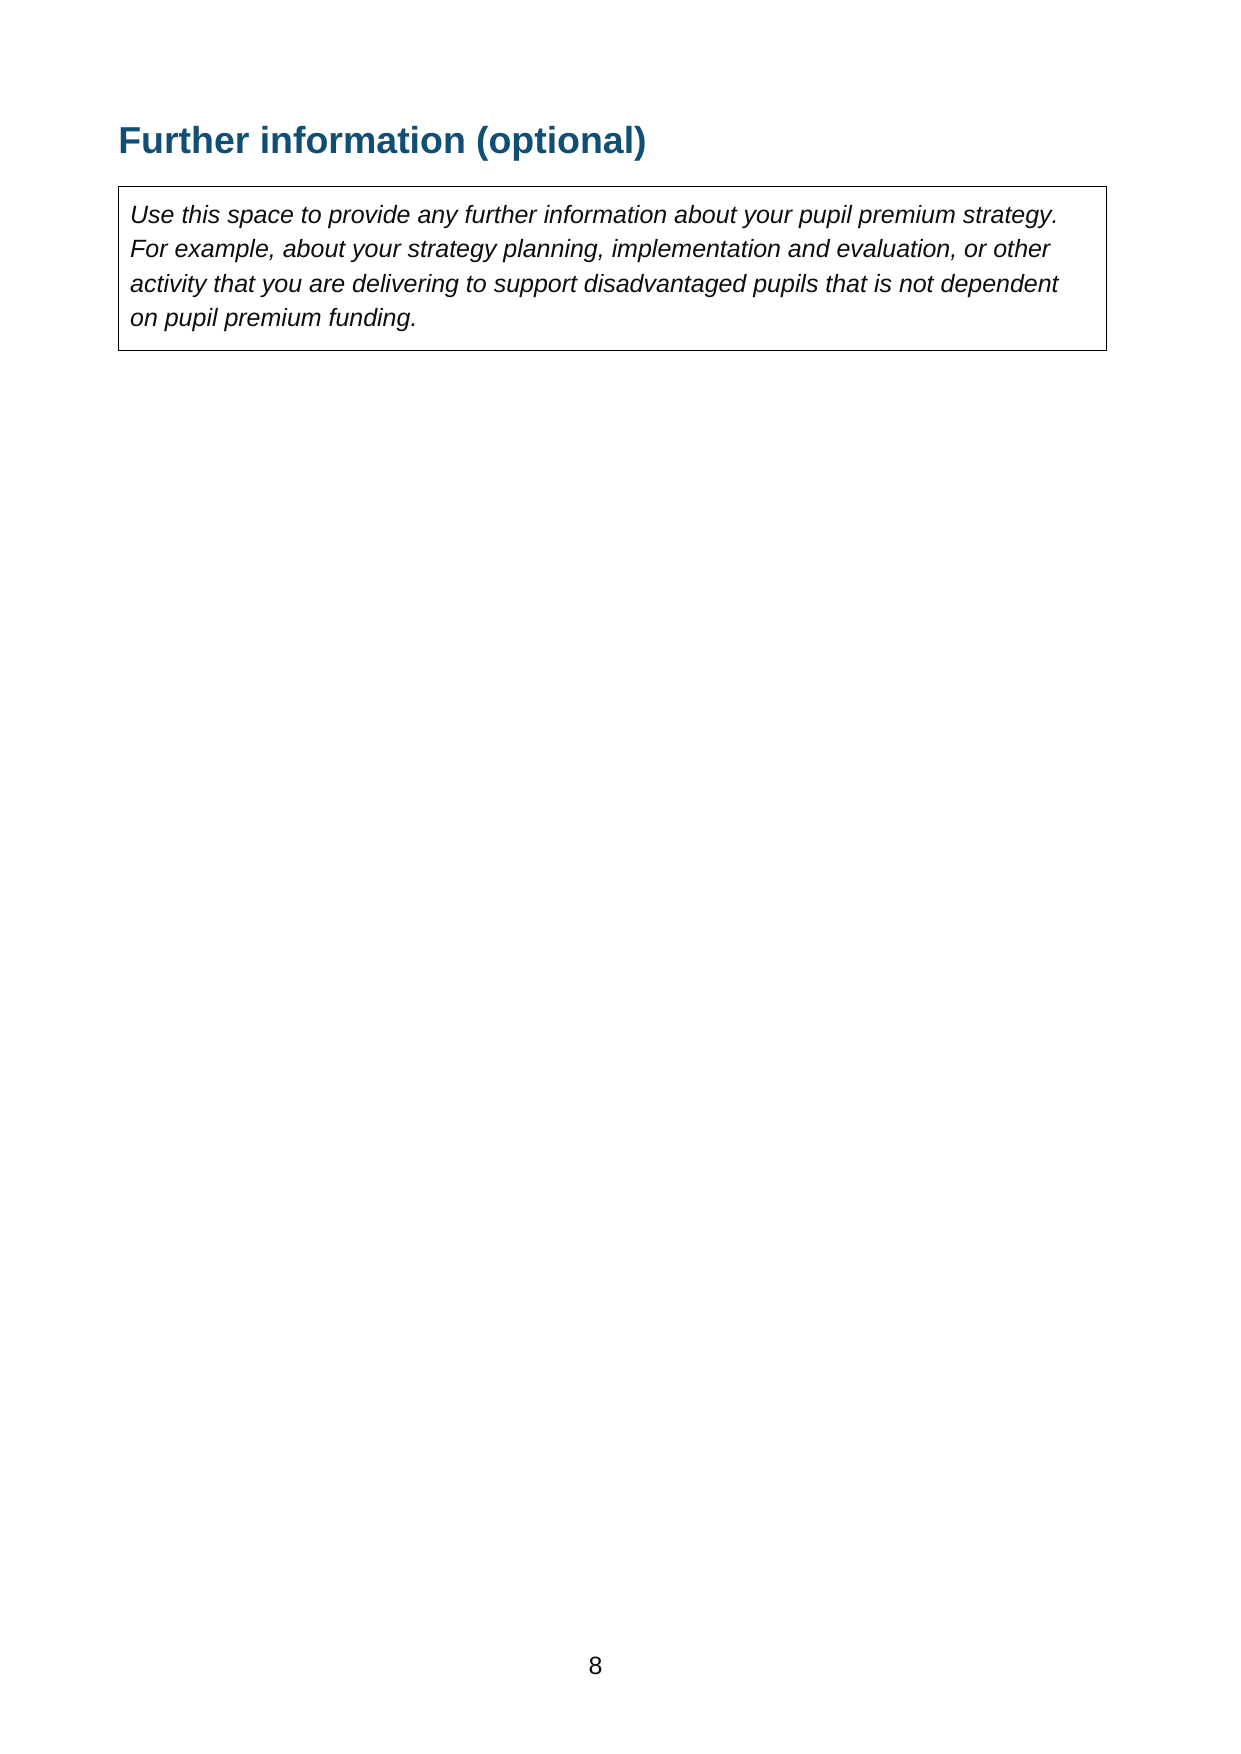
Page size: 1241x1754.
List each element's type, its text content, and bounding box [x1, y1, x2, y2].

subtitle Further information (optional) [118, 118, 1107, 161]
table_header Use this space to provide any further information about your pupil premium strategy. For example, about your strategy planning, implementation and evaluation, or other activity that you are delivering to support disadvantaged pupils that is not dependent on pupil premium funding. [119, 187, 1106, 350]
